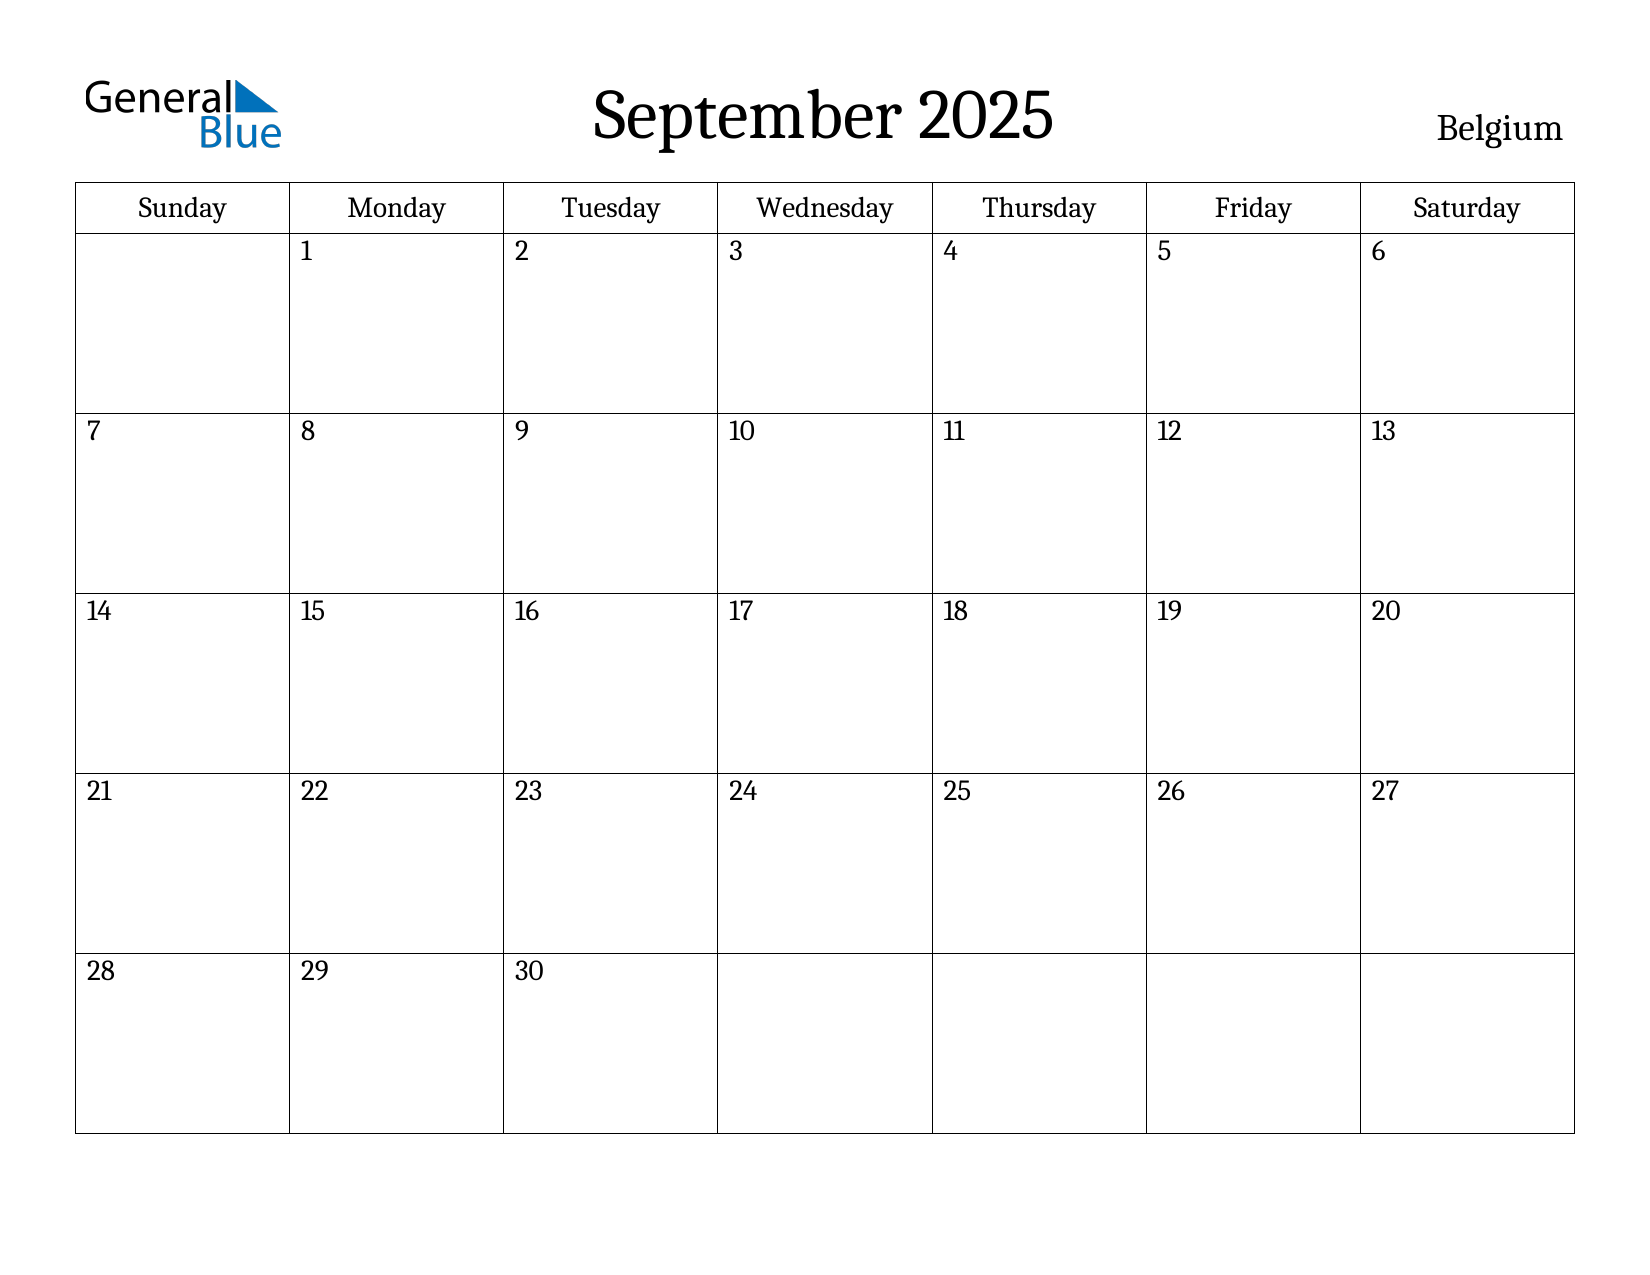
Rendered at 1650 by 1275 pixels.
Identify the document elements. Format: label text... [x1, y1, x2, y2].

table_cell 2 [504, 234, 717, 267]
table_cell 20 [1361, 594, 1574, 627]
table_cell 21 [76, 774, 289, 807]
table_cell [290, 267, 503, 413]
table_cell Monday [290, 183, 503, 233]
table_cell 10 [718, 414, 932, 447]
table_cell 18 [933, 594, 1146, 627]
table_cell [76, 808, 289, 953]
table_cell [1361, 627, 1574, 773]
table_cell Friday [1147, 183, 1360, 233]
table_cell [504, 988, 717, 1133]
table_cell 11 [933, 414, 1146, 447]
table_cell [1147, 954, 1360, 987]
table_cell Wednesday [718, 183, 932, 233]
table_cell Thursday [933, 183, 1146, 233]
table_cell [933, 808, 1146, 953]
table_cell [1147, 808, 1360, 953]
table_cell [76, 627, 289, 773]
table_cell 15 [290, 594, 503, 627]
table_cell [1147, 988, 1360, 1133]
table_header Belgium [1146, 75, 1574, 182]
table_cell [76, 988, 289, 1133]
table_cell 7 [76, 414, 289, 447]
table_cell [504, 448, 717, 593]
table_cell 23 [504, 774, 717, 807]
table_cell [290, 988, 503, 1133]
table_cell [1361, 808, 1574, 953]
table_cell [1361, 988, 1574, 1133]
table_cell 14 [76, 594, 289, 627]
table_cell [76, 267, 289, 413]
table_cell Saturday [1361, 183, 1574, 233]
table_cell 22 [290, 774, 503, 807]
table_cell [290, 627, 503, 773]
table_cell 1 [290, 234, 503, 267]
table_cell 24 [718, 774, 932, 807]
table_cell [290, 808, 503, 953]
table_cell [718, 267, 932, 413]
table_cell [504, 267, 717, 413]
table_cell 26 [1147, 774, 1360, 807]
table_cell 9 [504, 414, 717, 447]
table_cell [504, 627, 717, 773]
table_cell [718, 988, 932, 1133]
table_cell 17 [718, 594, 932, 627]
table_cell 27 [1361, 774, 1574, 807]
table_cell [1361, 954, 1574, 987]
table_cell 28 [76, 954, 289, 987]
table_cell [718, 627, 932, 773]
table_cell [933, 267, 1146, 413]
table_cell [718, 448, 932, 593]
table_header [76, 75, 503, 182]
table_cell [290, 448, 503, 593]
table_cell [933, 448, 1146, 593]
table_cell [1147, 267, 1360, 413]
table_cell [1361, 267, 1574, 413]
table_cell 13 [1361, 414, 1574, 447]
table_cell [933, 988, 1146, 1133]
table_cell 3 [718, 234, 932, 267]
table_cell [718, 808, 932, 953]
table_cell [1361, 448, 1574, 593]
table_cell 12 [1147, 414, 1360, 447]
table_cell [1147, 448, 1360, 593]
table_cell [1147, 627, 1360, 773]
picture [86, 80, 281, 148]
table_cell 5 [1147, 234, 1360, 267]
table_cell Sunday [76, 183, 289, 233]
table_cell 19 [1147, 594, 1360, 627]
table_cell 4 [933, 234, 1146, 267]
table_cell 25 [933, 774, 1146, 807]
table_cell Tuesday [504, 183, 717, 233]
table_cell 16 [504, 594, 717, 627]
table_cell [76, 448, 289, 593]
table_cell 8 [290, 414, 503, 447]
table_cell [933, 627, 1146, 773]
table_cell [933, 954, 1146, 987]
table_cell [76, 234, 289, 267]
table_cell 6 [1361, 234, 1574, 267]
table_cell 29 [290, 954, 503, 987]
table_cell [504, 808, 717, 953]
table_header September 2025 [504, 75, 1146, 182]
table_cell 30 [504, 954, 717, 987]
table_cell [718, 954, 932, 987]
